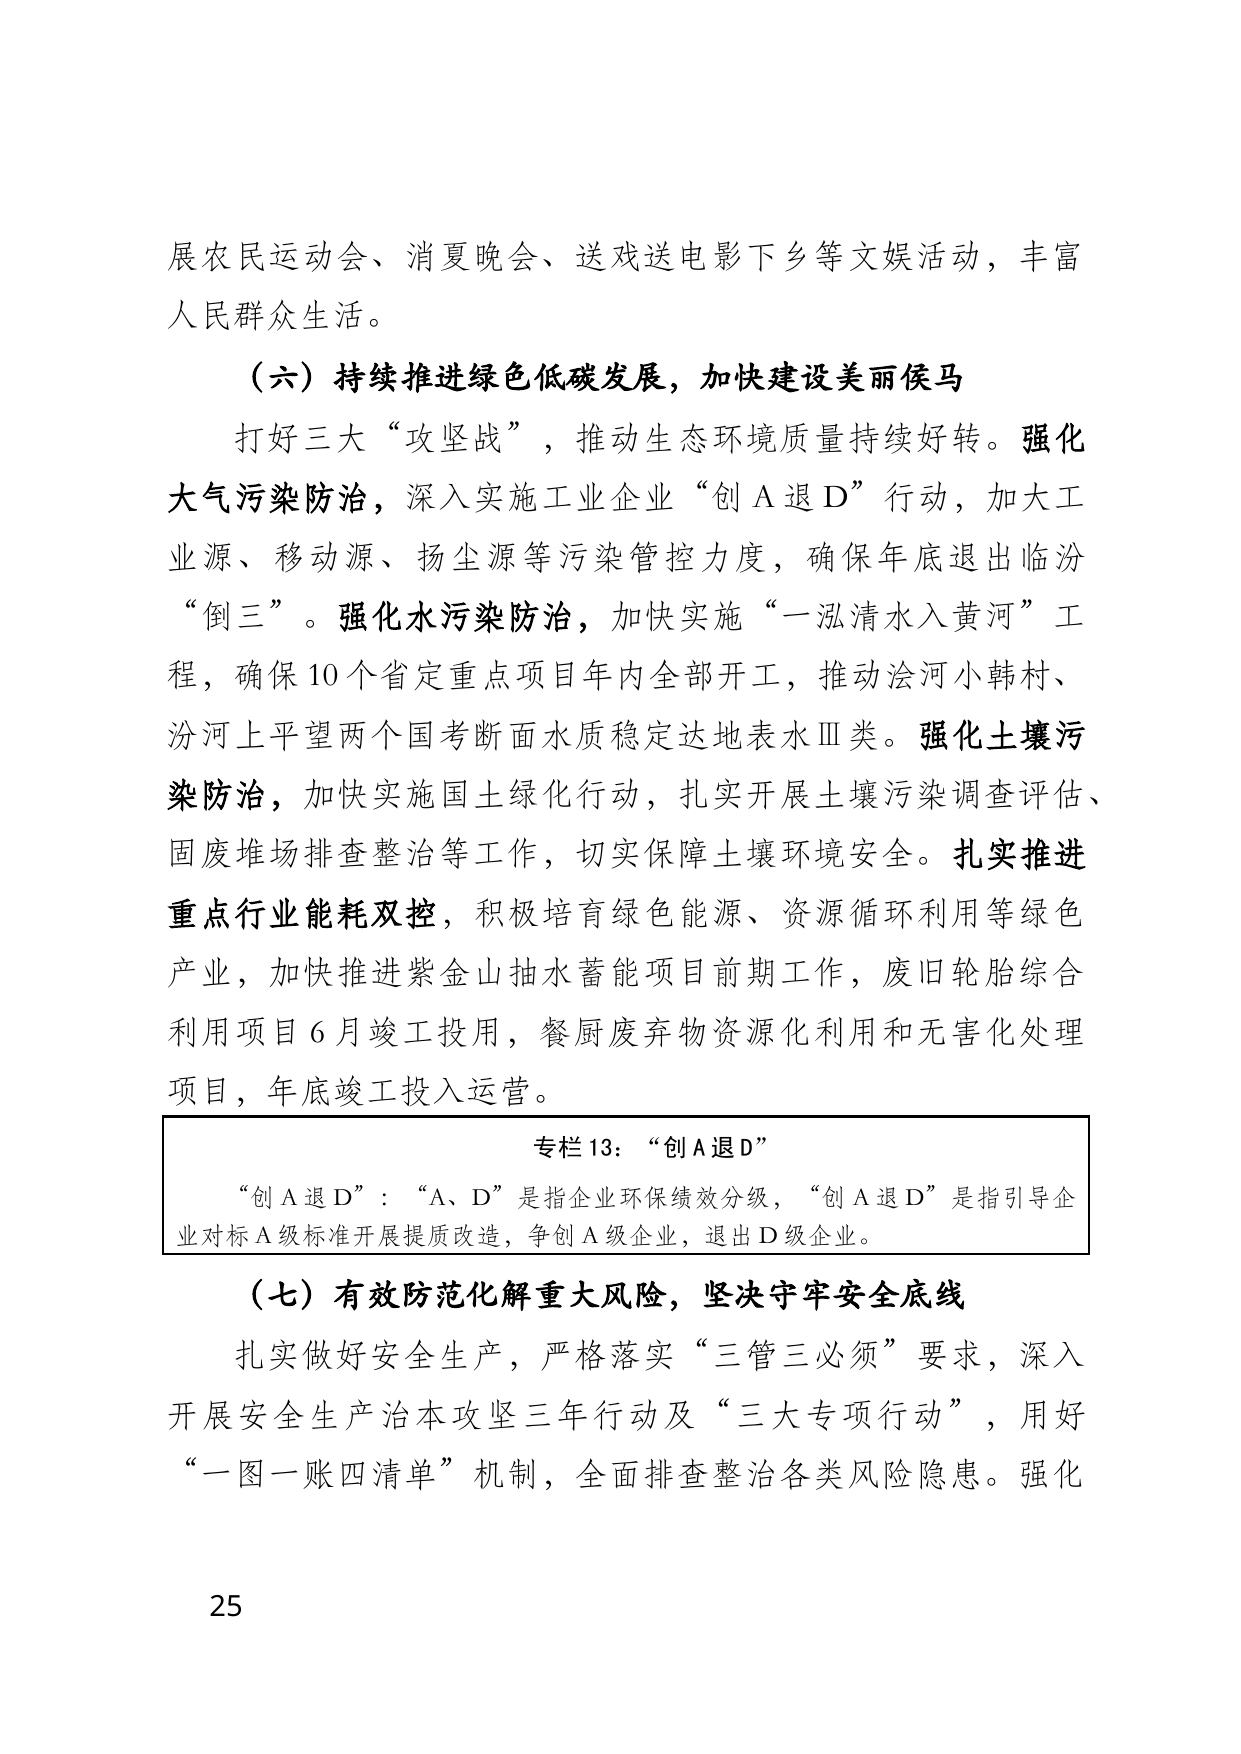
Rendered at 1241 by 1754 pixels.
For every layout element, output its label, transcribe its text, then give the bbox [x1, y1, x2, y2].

text 打好三大“攻坚战”，推动生态环境质量持续好转。强化大气污染防治，深入实施工业企业“创A退D”行动，加大工业源、移动源、扬尘源等污染管控力度，确保年底退出临汾“倒三”。强化水污染防治，加快实施“一泓清水入黄河”工程，确保10个省定重点项目年内全部开工，推动浍河小韩村、汾河上平望两个国考断面水质稳定达地表水Ⅲ类。强化土壤污染防治，加快实施国土绿化行动，扎实开展土壤污染调查评估、固废堆场排查整治等工作，切实保障土壤环境安全。扎实推进重点行业能耗双控，积极培育绿色能源、资源循环利用等绿色产业，加快推进紫金山抽水蓄能项目前期工作，废旧轮胎综合利用项目6月竣工投用，餐厨废弃物资源化利用和无害化处理项目，年底竣工投入运营。 [157, 401, 1095, 1115]
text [157, 218, 1095, 339]
list （六）持续推进绿色低碳发展，加快建设美丽侯马 [157, 339, 1095, 401]
list （七）有效防范化解重大风险，坚决守牢安全底线 [157, 1255, 1095, 1318]
table_header 专栏13：“创A退D” “创A退D”：“A、D”是指企业环保绩效分级，“创A退D”是指引导企业对标A级标准开展提质改造，争创A级企业，退出D级企业。 [164, 1118, 1088, 1253]
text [157, 1318, 1095, 1498]
